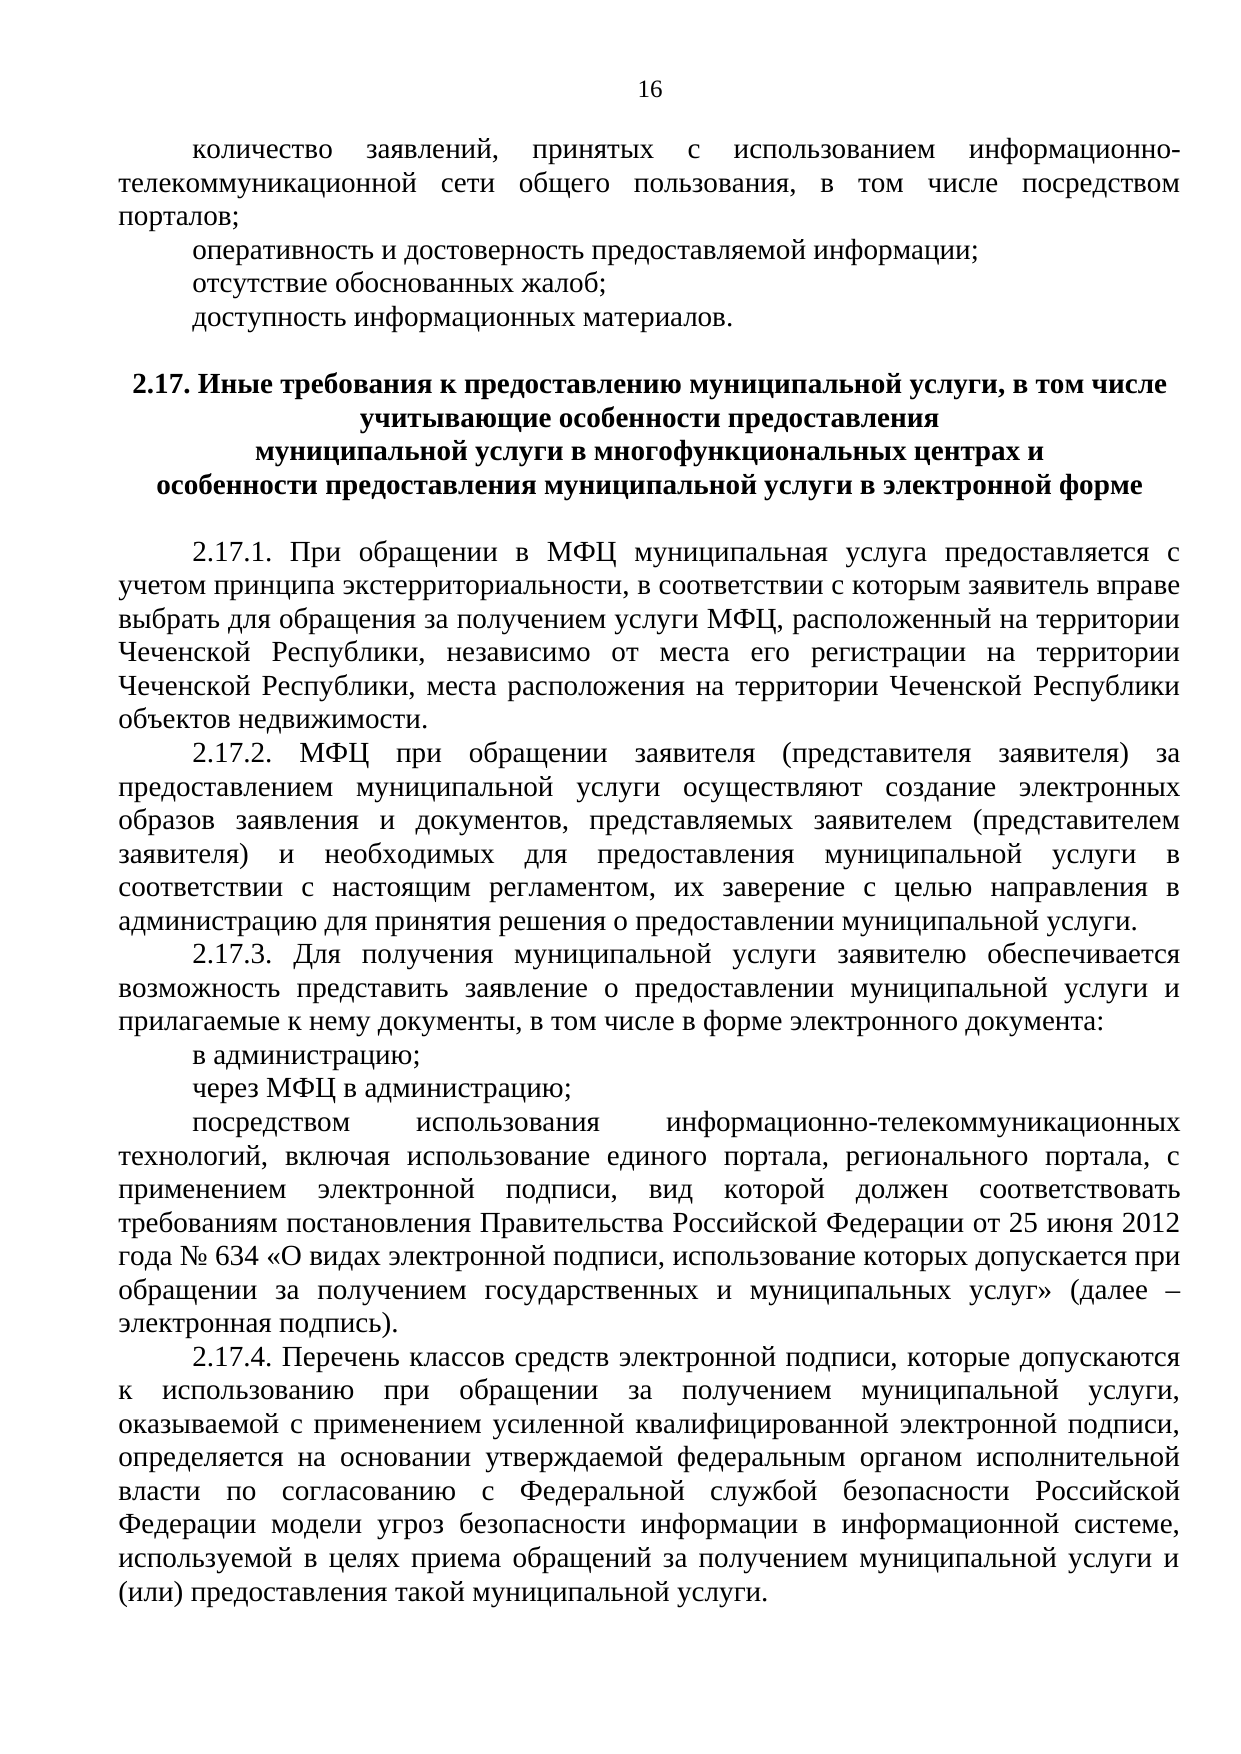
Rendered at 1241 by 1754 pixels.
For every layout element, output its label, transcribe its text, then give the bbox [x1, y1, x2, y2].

text посредством использования информационно-телекоммуникационных технологий, включая использование единого портала, регионального портала, с применением электронной подписи, вид которой должен соответствовать требованиям постановления Правительства Российской Федерации от 25 июня 2012 года № 634 «О видах электронной подписи, использование которых допускается при обращении за получением государственных и муниципальных услуг» (далее – электронная подпись). [118, 1104, 1181, 1339]
text доступность информационных материалов. [118, 299, 1181, 333]
text 2.17.4. Перечень классов средств электронной подписи, которые допускаются к использованию при обращении за получением муниципальной услуги, оказываемой с применением усиленной квалифицированной электронной подписи, определяется на основании утверждаемой федеральным органом исполнительной власти по согласованию с Федеральной службой безопасности Российской Федерации модели угроз безопасности информации в информационной системе, используемой в целях приема обращений за получением муниципальной услуги и (или) предоставления такой муниципальной услуги. [118, 1339, 1181, 1607]
text через МФЦ в администрацию; [118, 1071, 1181, 1104]
text особенности предоставления муниципальной услуги в электронной форме [118, 467, 1181, 500]
text 2.17.3. Для получения муниципальной услуги заявителю обеспечивается возможность представить заявление о предоставлении муниципальной услуги и прилагаемые к нему документы, в том числе в форме электронного документа: [118, 936, 1181, 1037]
text 2.17.2. МФЦ при обращении заявителя (представителя заявителя) за предоставлением муниципальной услуги осуществляют создание электронных образов заявления и документов, представляемых заявителем (представителем заявителя) и необходимых для предоставления муниципальной услуги в соответствии с настоящим регламентом, их заверение с целью направления в администрацию для принятия решения о предоставлении муниципальной услуги. [118, 735, 1181, 936]
text в администрацию; [118, 1037, 1181, 1071]
text муниципальной услуги в многофункциональных центрах и [118, 433, 1181, 467]
text количество заявлений, принятых с использованием информационно-телекоммуникационной сети общего пользования, в том числе посредством порталов; [118, 131, 1181, 232]
text 2.17.1. При обращении в МФЦ муниципальная услуга предоставляется с учетом принципа экстерриториальности, в соответствии с которым заявитель вправе выбрать для обращения за получением услуги МФЦ, расположенный на территории Чеченской Республики, независимо от места его регистрации на территории Чеченской Республики, места расположения на территории Чеченской Республики объектов недвижимости. [118, 534, 1181, 735]
text оперативность и достоверность предоставляемой информации; [118, 232, 1181, 266]
text отсутствие обоснованных жалоб; [118, 266, 1181, 299]
text 2.17. Иные требования к предоставлению муниципальной услуги, в том числе учитывающие особенности предоставления [118, 366, 1181, 433]
